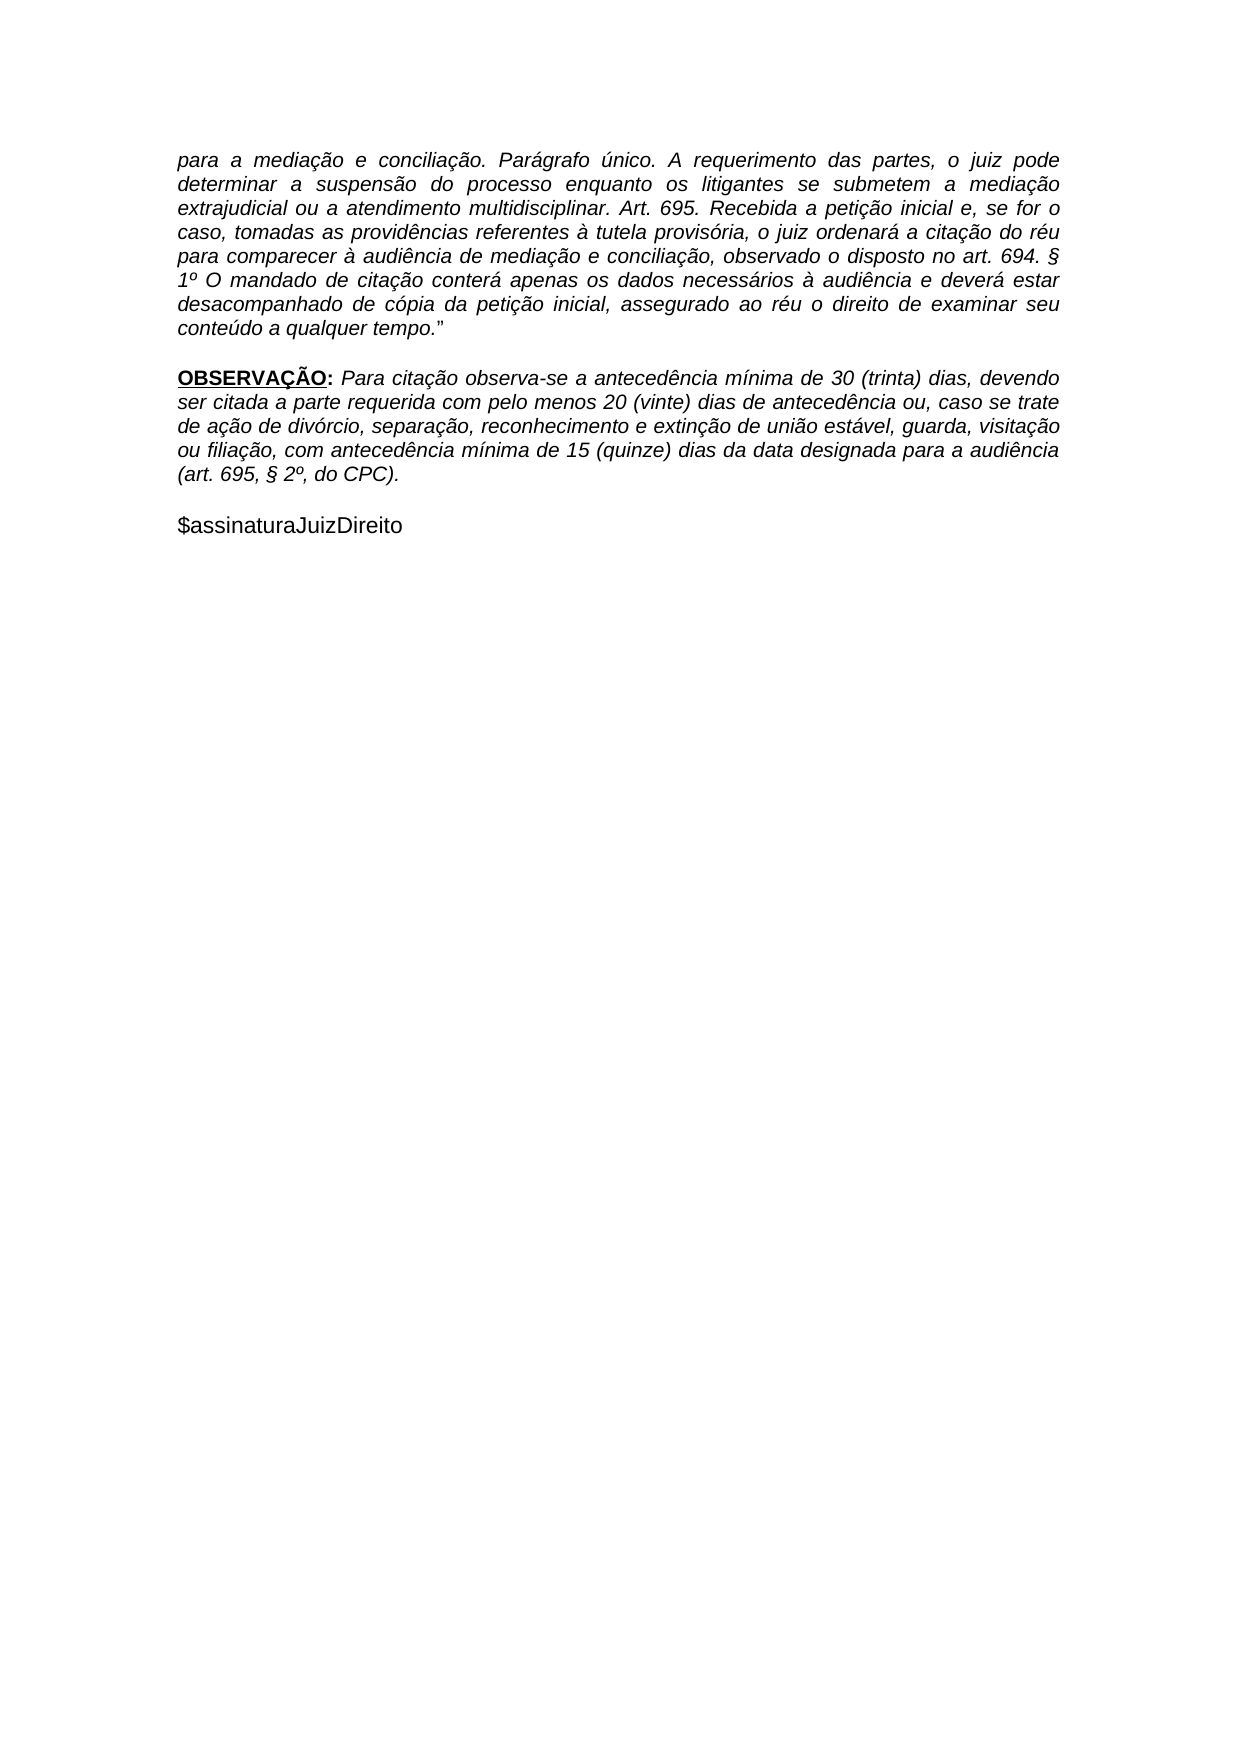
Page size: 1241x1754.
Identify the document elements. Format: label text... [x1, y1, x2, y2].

text $assinaturaJuizDireito [177, 512, 1063, 538]
text OBSERVAÇÃO: Para citação observa-se a antecedência mínima de 30 (trinta) dias, devendo ser citada a parte requerida com pelo menos 20 (vinte) dias de antecedência ou, caso se trate de ação de divórcio, separação, reconhecimento e extinção de união estável, guarda, visitação ou filiação, com antecedência mínima de 15 (quinze) dias da data designada para a audiência (art. 695, § 2º, do CPC). [177, 366, 1063, 485]
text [177, 148, 1063, 339]
